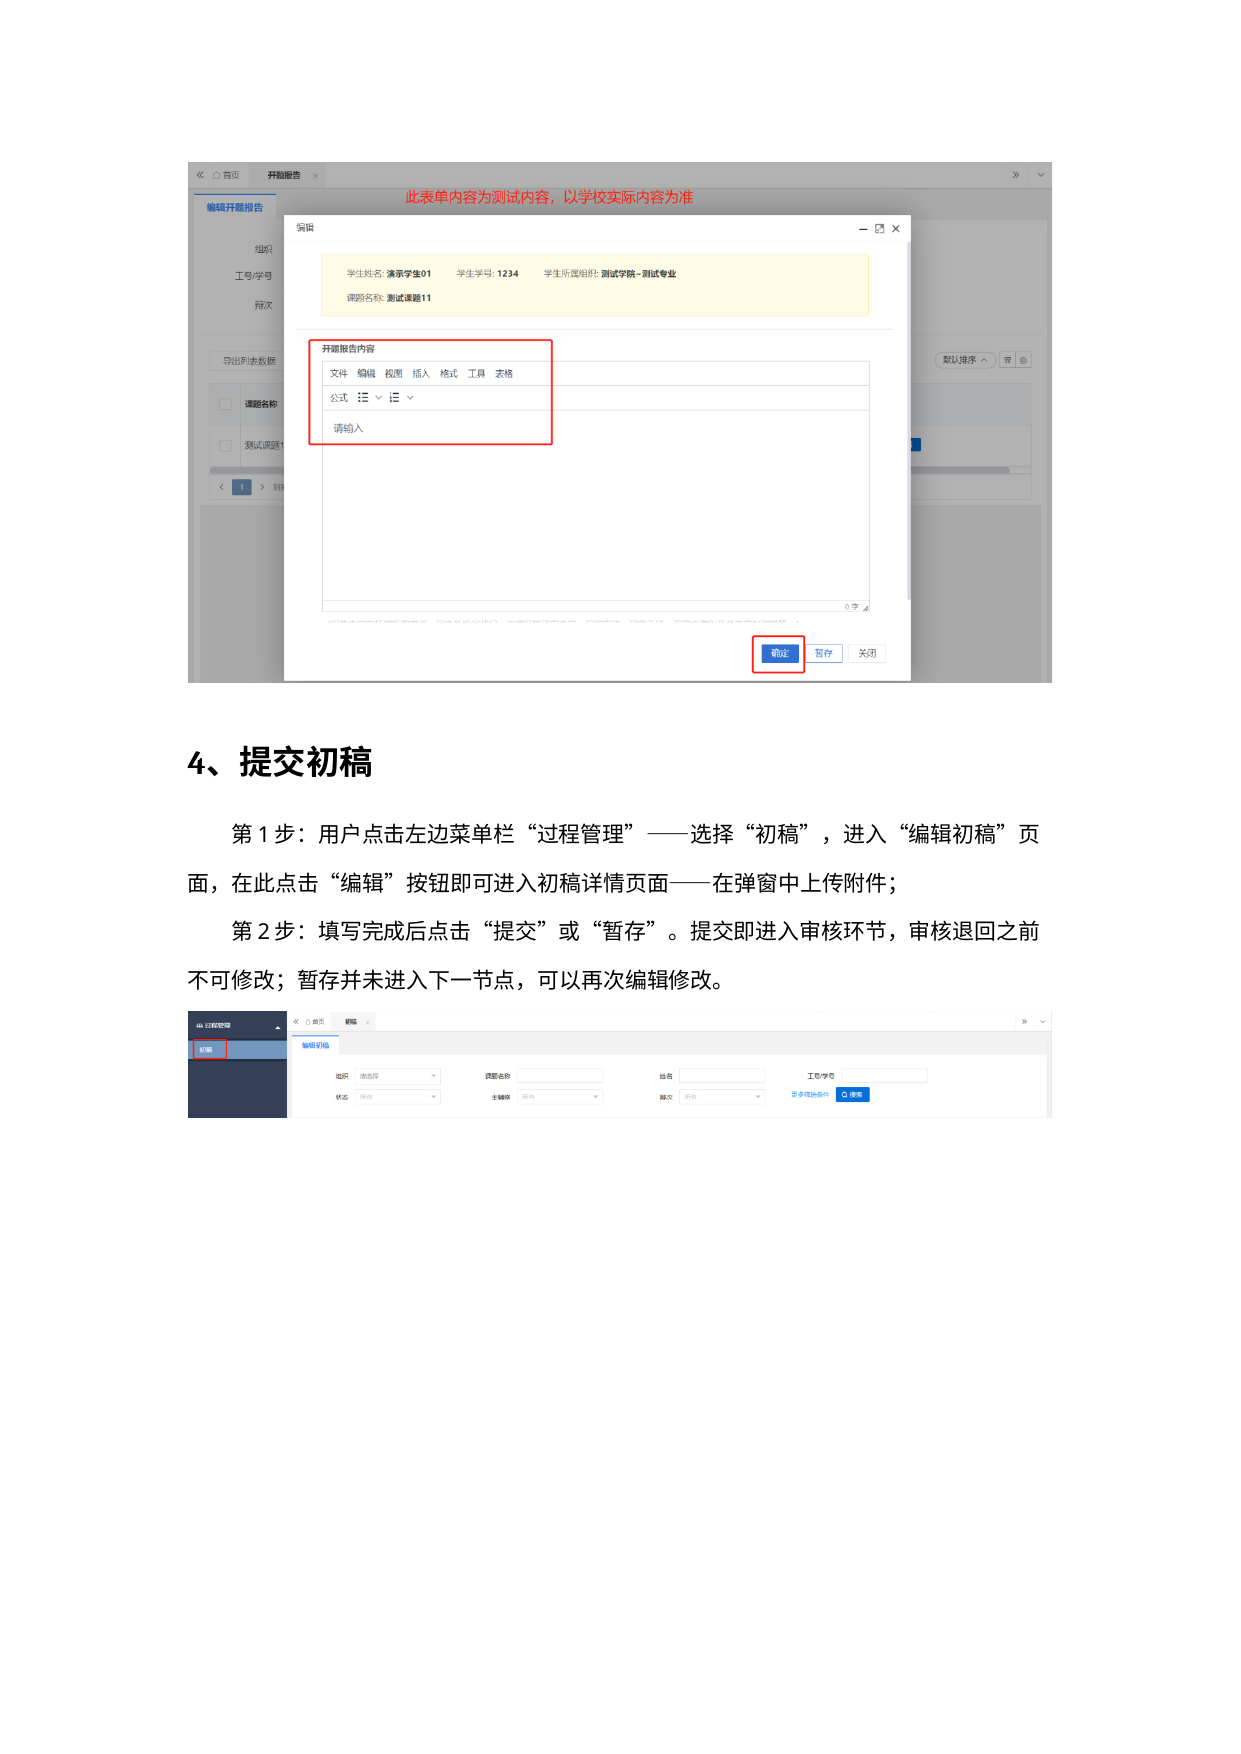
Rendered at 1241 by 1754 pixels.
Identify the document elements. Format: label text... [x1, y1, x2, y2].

picture [188, 1011, 1053, 1118]
text 第1步：用户点击左边菜单栏“过程管理”——选择“初稿”，进入“编辑初稿”页面，在此点击“编辑”按钮即可进入初稿详情页面——在弹窗中上传附件； [187, 817, 1053, 898]
picture [188, 162, 1053, 683]
text 第2步：填写完成后点击“提交”或“暂存”。提交即进入审核环节，审核退回之前不可修改；暂存并未进入下一节点，可以再次编辑修改。 [187, 914, 1053, 995]
subtitle 4、提交初稿 [187, 728, 1053, 793]
